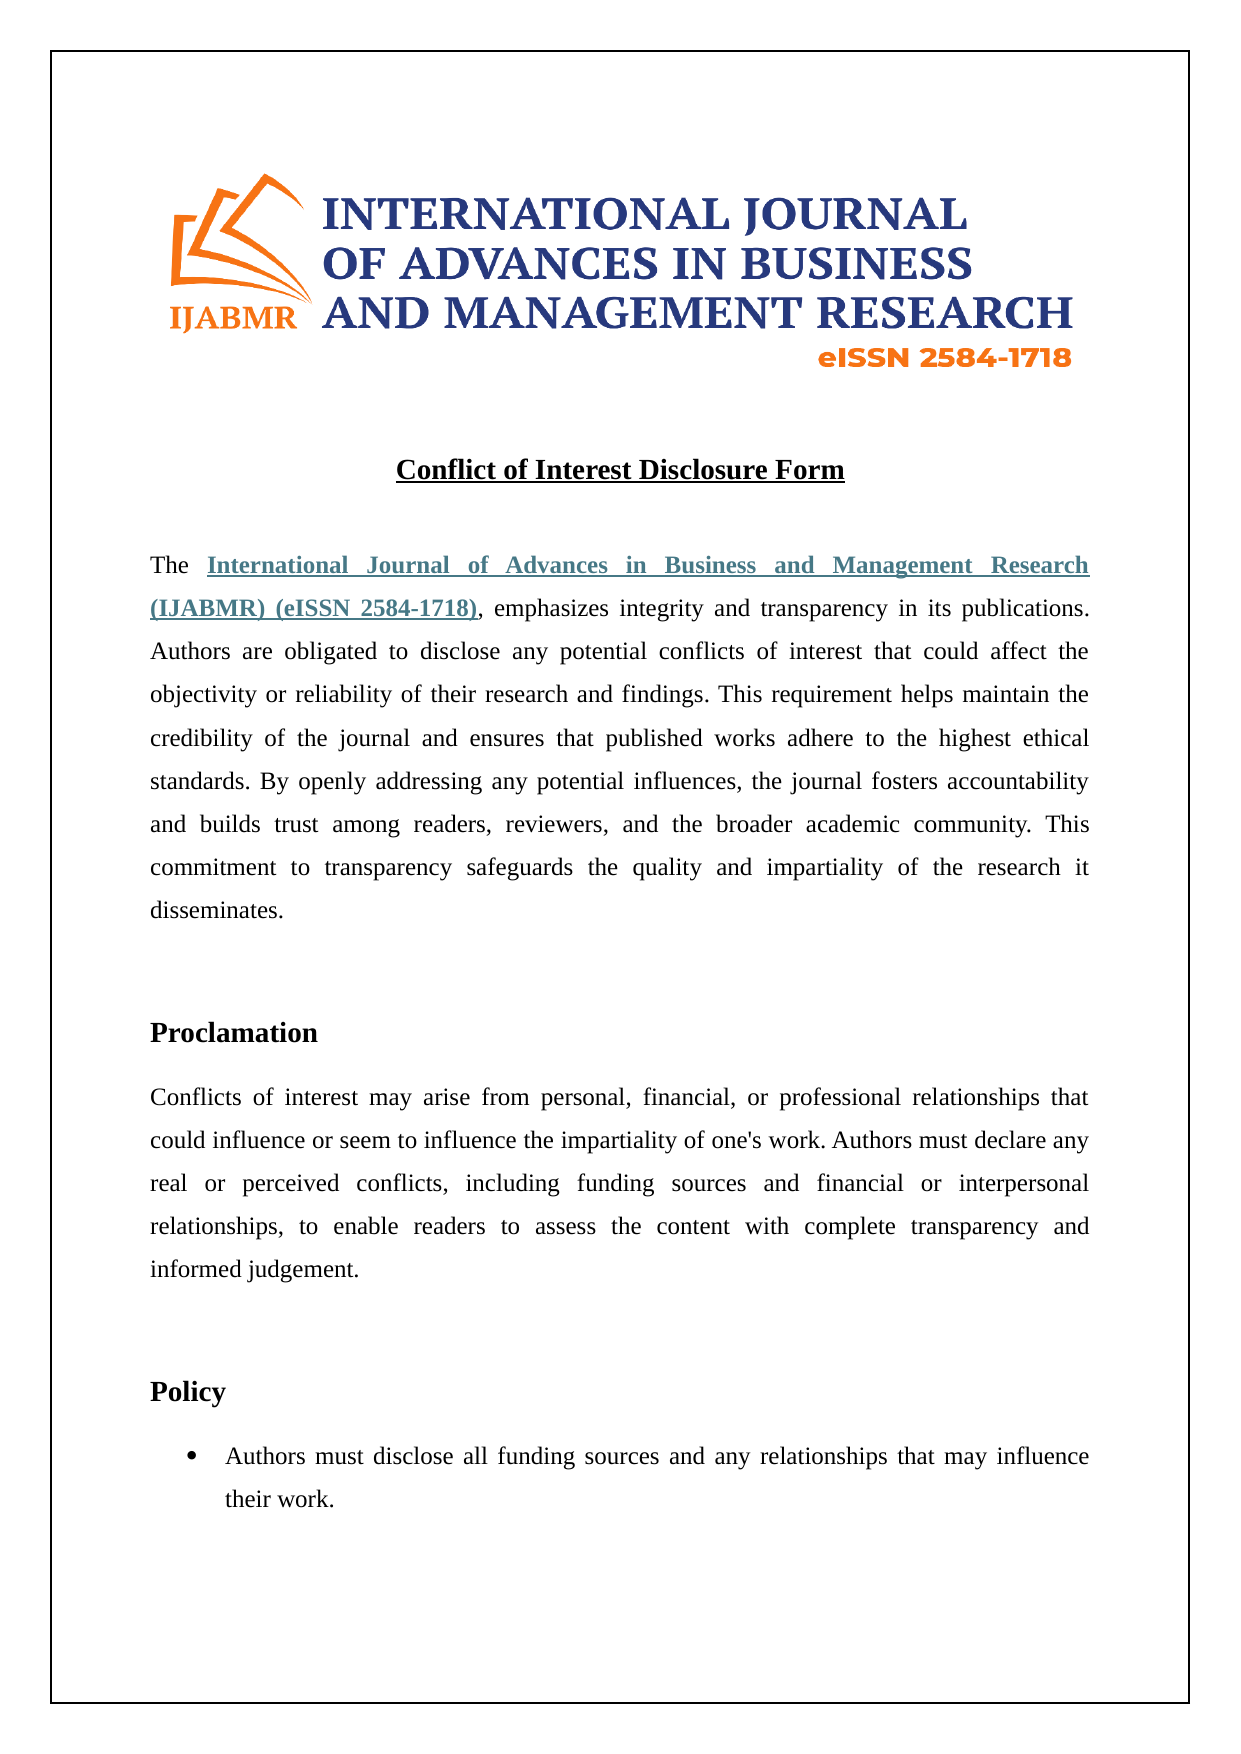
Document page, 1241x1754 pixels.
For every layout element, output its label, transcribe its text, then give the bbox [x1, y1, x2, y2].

text The International Journal of Advances in Business and Management Research (IJABMR) (eISSN 2584-1718), emphasizes integrity and transparency in its publications. Authors are obligated to disclose any potential conflicts of interest that could affect the objectivity or reliability of their research and findings. This requirement helps maintain the credibility of the journal and ensures that published works adhere to the highest ethical standards. By openly addressing any potential influences, the journal fosters accountability and builds trust among readers, reviewers, and the broader academic community. This commitment to transparency safeguards the quality and impartiality of the research it disseminates. [150, 550, 1090, 924]
text Conflict of Interest Disclosure Form [150, 452, 1090, 486]
text Proclamation [150, 1015, 1090, 1048]
text Conflicts of interest may arise from personal, financial, or professional relationships that could influence or seem to influence the impartiality of one's work. Authors must declare any real or perceived conflicts, including funding sources and financial or interpersonal relationships, to enable readers to assess the content with complete transparency and informed judgement. [150, 1082, 1090, 1283]
text Policy [150, 1374, 1090, 1407]
list Authors must disclose all funding sources and any relationships that may influence their work. [187, 1441, 1090, 1513]
picture [150, 150, 1092, 386]
